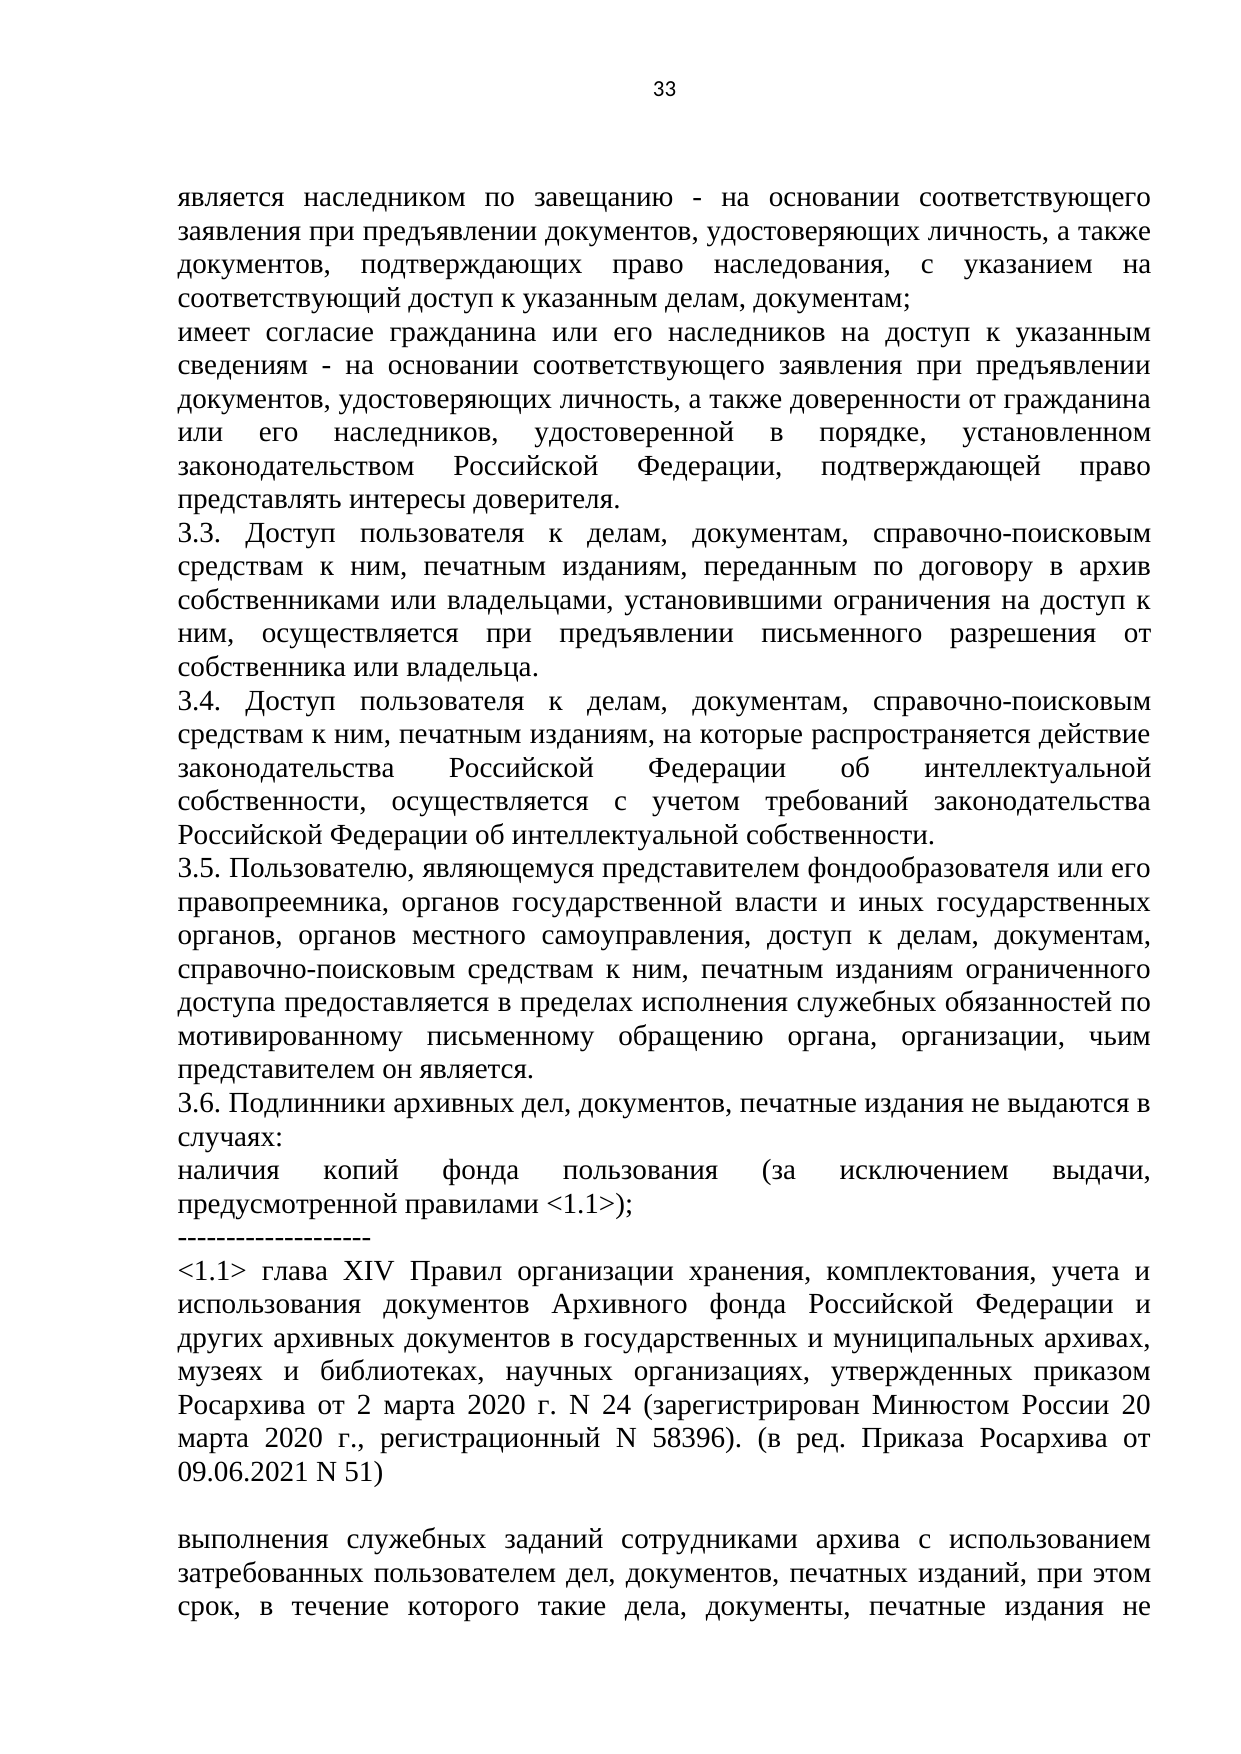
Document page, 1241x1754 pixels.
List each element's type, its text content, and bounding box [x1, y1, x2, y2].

text <1.1> глава XIV Правил организации хранения, комплектования, учета и использования документов Архивного фонда Российской Федерации и других архивных документов в государственных и муниципальных архивах, музеях и библиотеках, научных организациях, утвержденных приказом Росархива от 2 марта 2020 г. N 24 (зарегистрирован Минюстом России 20 марта 2020 г., регистрационный N 58396). (в ред. Приказа Росархива от 09.06.2021 N 51) [177, 1253, 1152, 1488]
text наличия копий фонда пользования (за исключением выдачи, предусмотренной правилами <1.1>); [177, 1152, 1152, 1219]
text 3.3. Доступ пользователя к делам, документам, справочно-поисковым средствам к ним, печатным изданиям, переданным по договору в архив собственниками или владельцами, установившими ограничения на доступ к ним, осуществляется при предъявлении письменного разрешения от собственника или владельца. [177, 515, 1152, 683]
text 3.6. Подлинники архивных дел, документов, печатные издания не выдаются в случаях: [177, 1085, 1152, 1152]
text 3.5. Пользователю, являющемуся представителем фондообразователя или его правопреемника, органов государственной власти и иных государственных органов, органов местного самоуправления, доступ к делам, документам, справочно-поисковым средствам к ним, печатным изданиям ограниченного доступа предоставляется в пределах исполнения служебных обязанностей по мотивированному письменному обращению органа, организации, чьим представителем он является. [177, 850, 1152, 1085]
text имеет согласие гражданина или его наследников на доступ к указанным сведениям - на основании соответствующего заявления при предъявлении документов, удостоверяющих личность, а также доверенности от гражданина или его наследников, удостоверенной в порядке, установленном законодательством Российской Федерации, подтверждающей право представлять интересы доверителя. [177, 314, 1152, 515]
text является наследником по завещанию - на основании соответствующего заявления при предъявлении документов, удостоверяющих личность, а также документов, подтверждающих право наследования, с указанием на соответствующий доступ к указанным делам, документам; [177, 179, 1152, 314]
text 3.4. Доступ пользователя к делам, документам, справочно-поисковым средствам к ним, печатным изданиям, на которые распространяется действие законодательства Российской Федерации об интеллектуальной собственности, осуществляется с учетом требований законодательства Российской Федерации об интеллектуальной собственности. [177, 683, 1152, 850]
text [177, 1521, 1152, 1622]
text -------------------- [177, 1219, 1152, 1253]
